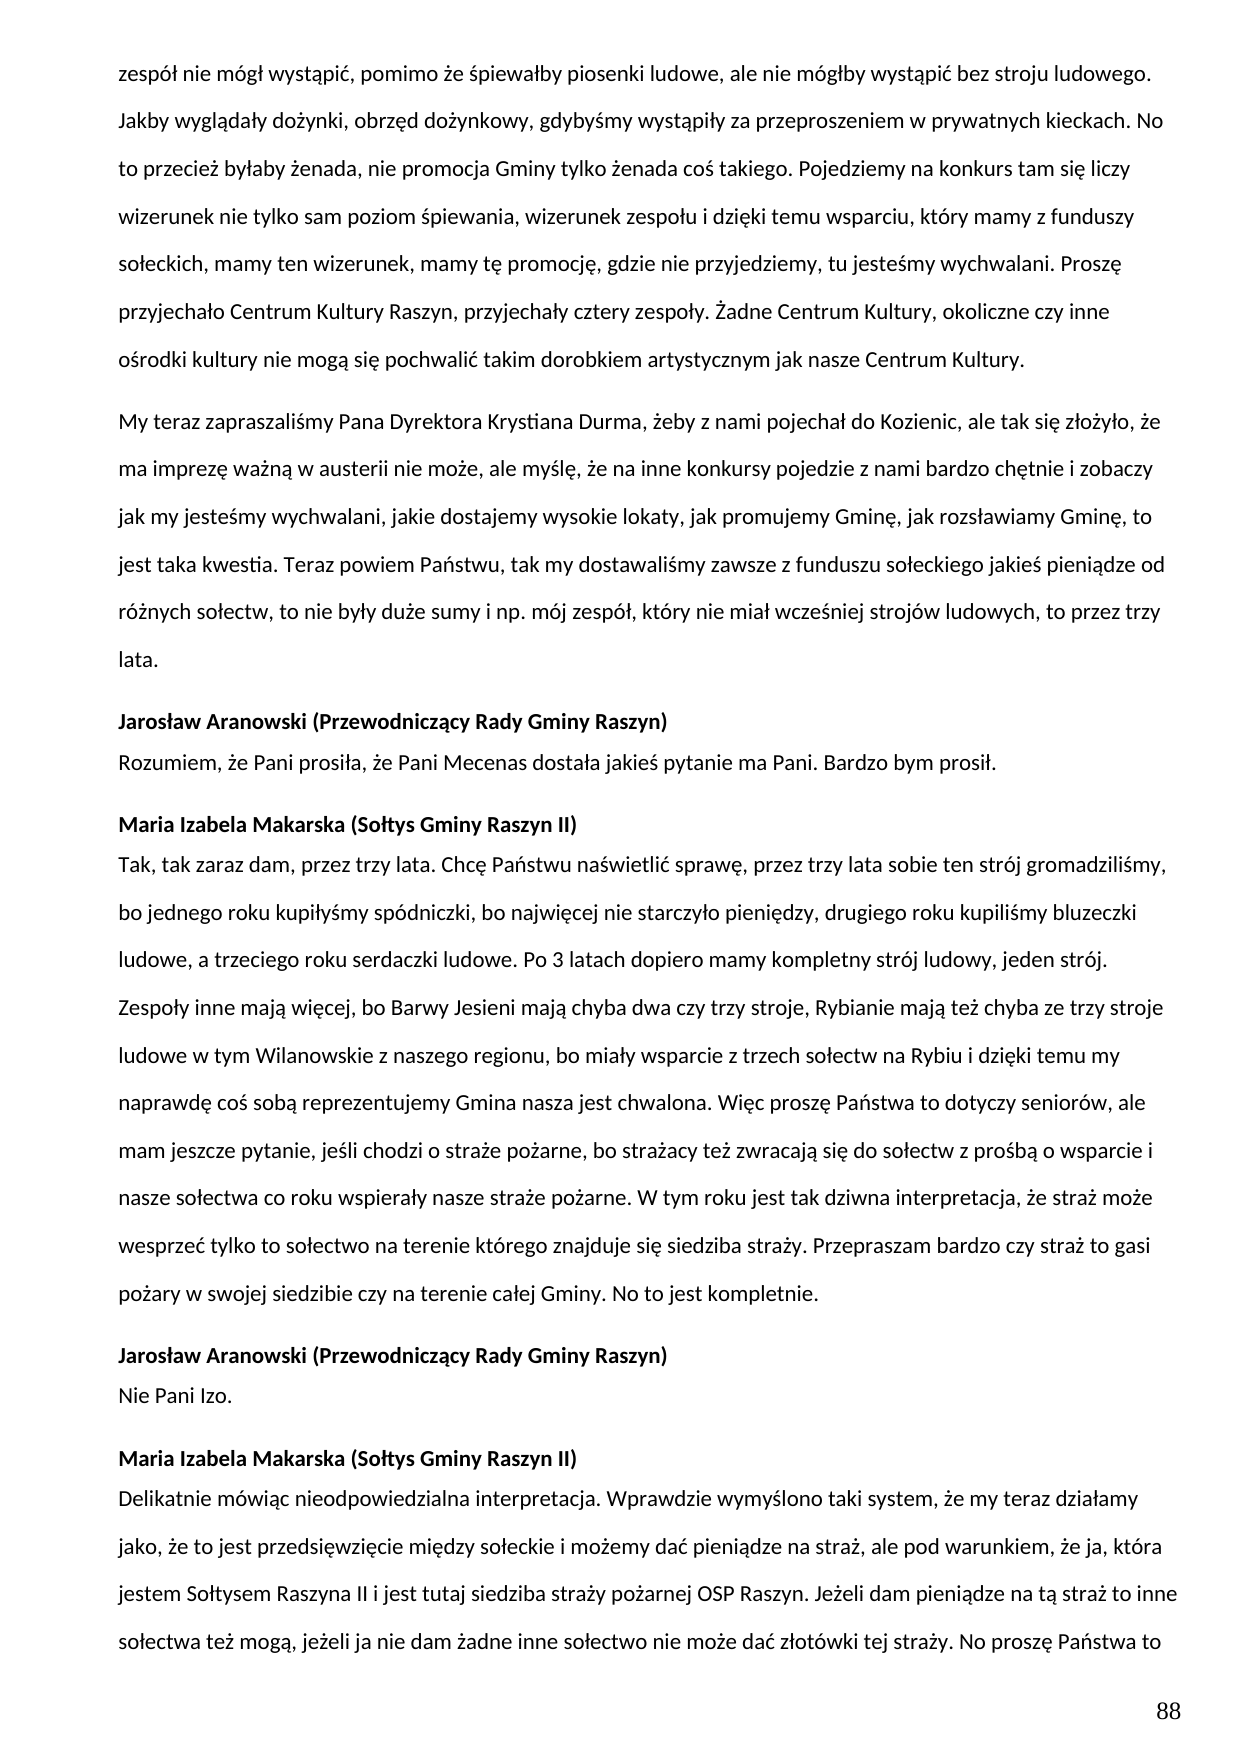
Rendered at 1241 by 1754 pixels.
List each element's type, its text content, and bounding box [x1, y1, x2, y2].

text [118, 59, 1181, 373]
text Nie Pani Izo. [118, 1381, 1181, 1409]
subtitle Jarosław Aranowski (Przewodniczący Rady Gminy Raszyn) [118, 707, 1181, 735]
subtitle Jarosław Aranowski (Przewodniczący Rady Gminy Raszyn) [118, 1341, 1181, 1369]
text My teraz zapraszaliśmy Pana Dyrektora Krystiana Durma, żeby z nami pojechał do Kozienic, ale tak się złożyło, że ma imprezę ważną w austerii nie może, ale myślę, że na inne konkursy pojedzie z nami bardzo chętnie i zobaczy jak my jesteśmy wychwalani, jakie dostajemy wysokie lokaty, jak promujemy Gminę, jak rozsławiamy Gminę, to jest taka kwestia. Teraz powiem Państwu, tak my dostawaliśmy zawsze z funduszu sołeckiego jakieś pieniądze od różnych sołectw, to nie były duże sumy i np. mój zespół, który nie miał wcześniej strojów ludowych, to przez trzy lata. [118, 407, 1181, 673]
text Tak, tak zaraz dam, przez trzy lata. Chcę Państwu naświetlić sprawę, przez trzy lata sobie ten strój gromadziliśmy, bo jednego roku kupiłyśmy spódniczki, bo najwięcej nie starczyło pieniędzy, drugiego roku kupiliśmy bluzeczki ludowe, a trzeciego roku serdaczki ludowe. Po 3 latach dopiero mamy kompletny strój ludowy, jeden strój. Zespoły inne mają więcej, bo Barwy Jesieni mają chyba dwa czy trzy stroje, Rybianie mają też chyba ze trzy stroje ludowe w tym Wilanowskie z naszego regionu, bo miały wsparcie z trzech sołectw na Rybiu i dzięki temu my naprawdę coś sobą reprezentujemy Gmina nasza jest chwalona. Więc proszę Państwa to dotyczy seniorów, ale mam jeszcze pytanie, jeśli chodzi o straże pożarne, bo strażacy też zwracają się do sołectw z prośbą o wsparcie i nasze sołectwa co roku wspierały nasze straże pożarne. W tym roku jest tak dziwna interpretacja, że straż może wesprzeć tylko to sołectwo na terenie którego znajduje się siedziba straży. Przepraszam bardzo czy straż to gasi pożary w swojej siedzibie czy na terenie całej Gminy. No to jest kompletnie. [118, 850, 1181, 1307]
subtitle Maria Izabela Makarska (Sołtys Gminy Raszyn II) [118, 810, 1181, 838]
subtitle Maria Izabela Makarska (Sołtys Gminy Raszyn II) [118, 1444, 1181, 1472]
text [118, 1484, 1181, 1655]
text Rozumiem, że Pani prosiła, że Pani Mecenas dostała jakieś pytanie ma Pani. Bardzo bym prosił. [118, 748, 1181, 776]
